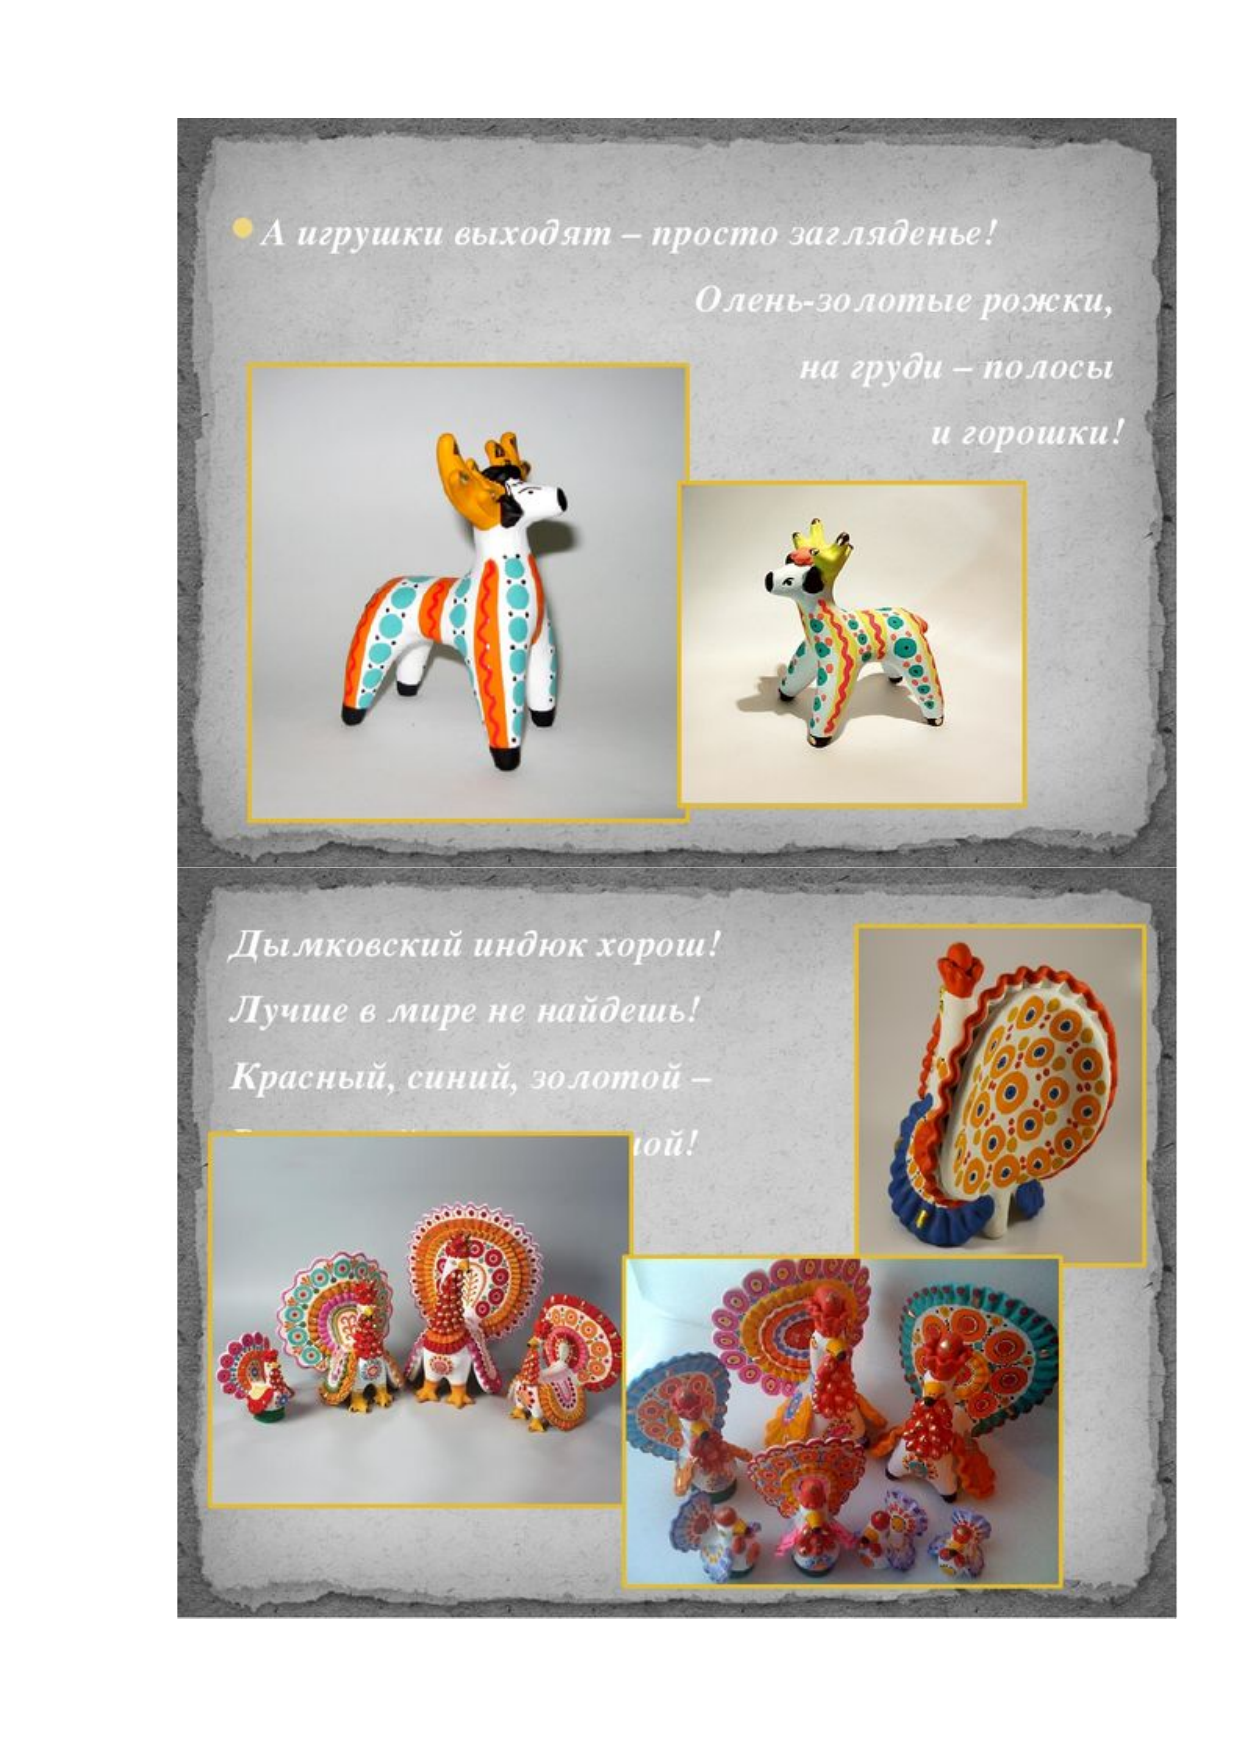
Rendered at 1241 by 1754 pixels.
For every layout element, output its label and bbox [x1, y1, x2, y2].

picture [177, 118, 1178, 1619]
